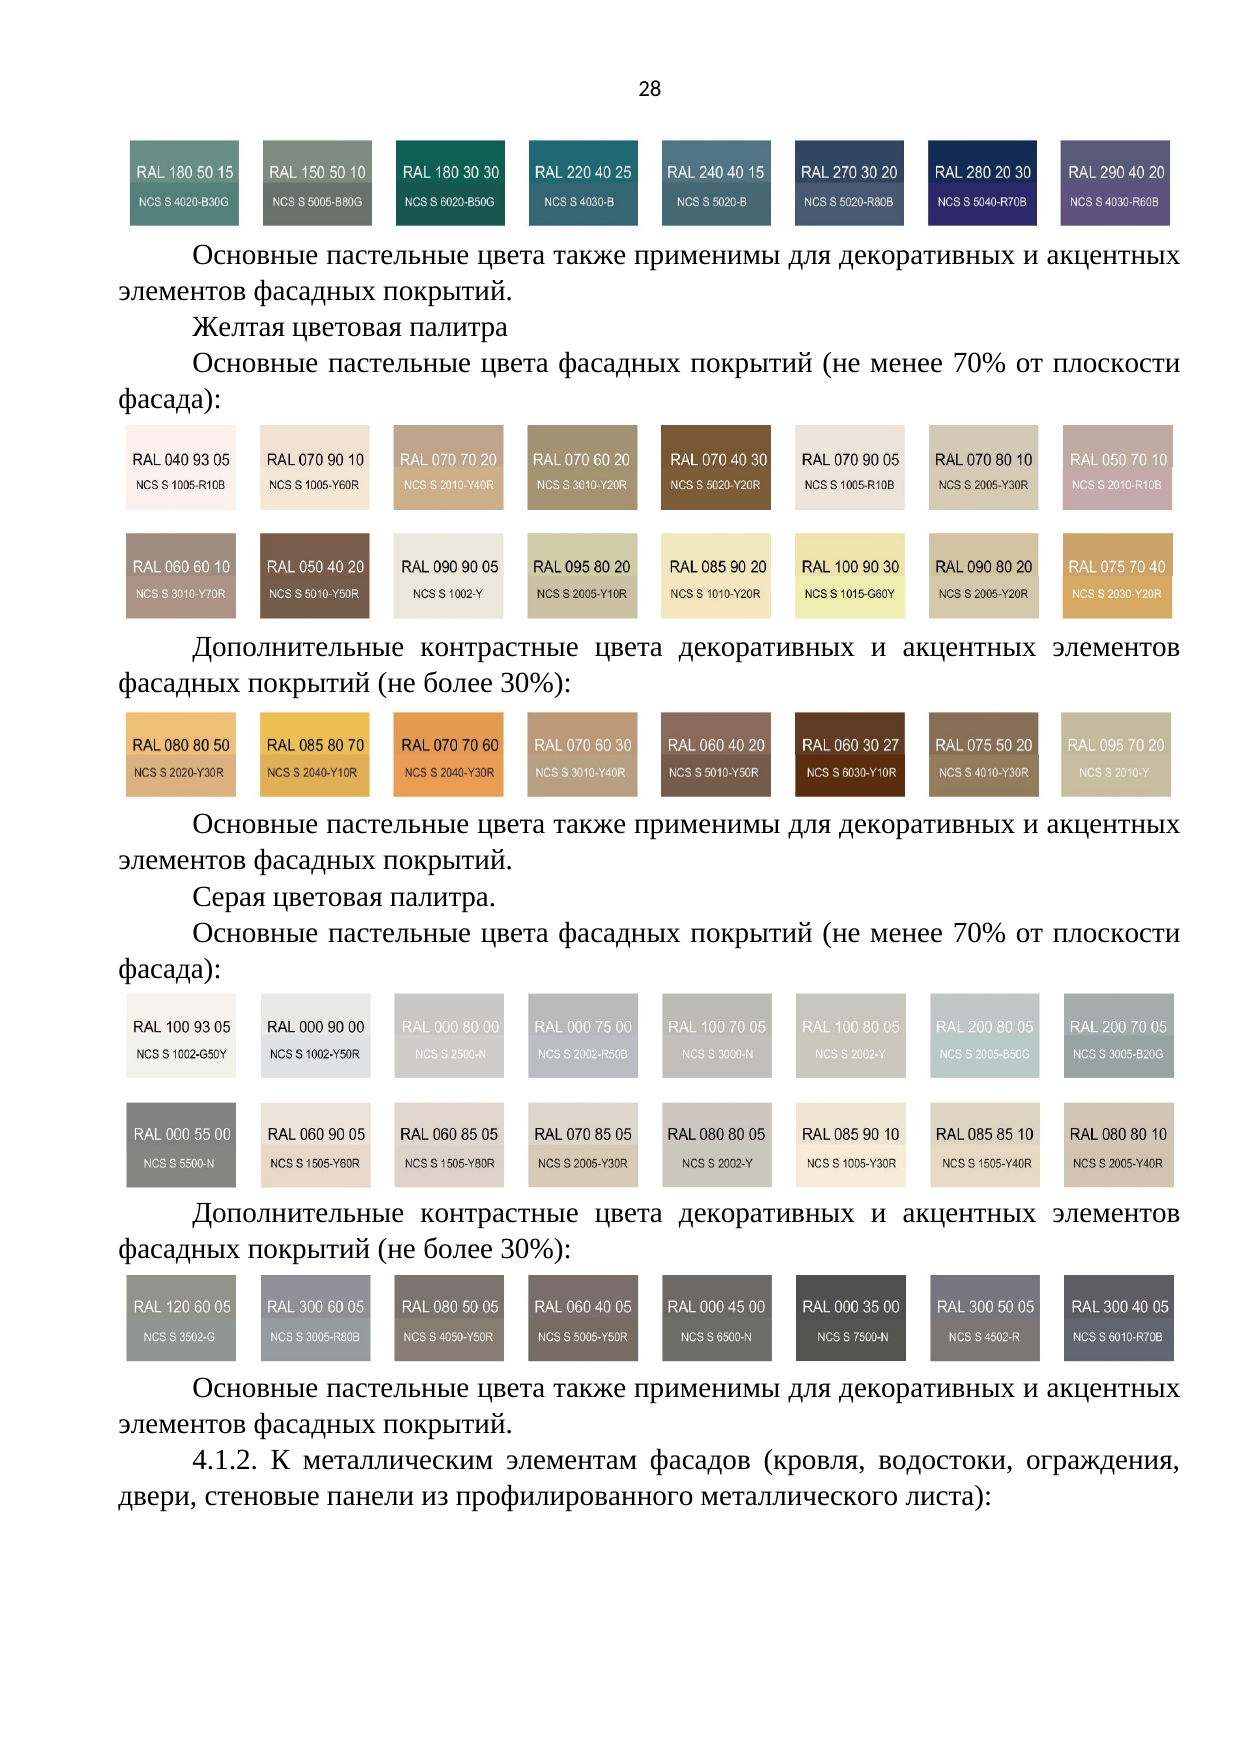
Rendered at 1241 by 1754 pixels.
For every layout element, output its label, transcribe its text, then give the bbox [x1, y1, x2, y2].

text Основные пастельные цвета также применимы для декоративных и акцентных элементов фасадных покрытий. [118, 237, 1181, 306]
picture [118, 130, 1181, 235]
text Дополнительные контрастные цвета декоративных и акцентных элементов фасадных покрытий (не более 30%): [118, 629, 1181, 698]
text Основные пастельные цвета также применимы для декоративных и акцентных элементов фасадных покрытий. [118, 1370, 1181, 1440]
picture [118, 1267, 1181, 1368]
text 4.1.2. К металлическим элементам фасадов (кровля, водостоки, ограждения, двери, стеновые панели из профилированного металлического листа): [118, 1442, 1181, 1512]
text Дополнительные контрастные цвета декоративных и акцентных элементов фасадных покрытий (не более 30%): [118, 1196, 1181, 1265]
text Основные пастельные цвета фасадных покрытий (не менее 70% от плоскости фасада): [118, 345, 1181, 415]
text Серая цветовая палитра. [118, 879, 1181, 912]
picture [118, 987, 1181, 1194]
text Желтая цветовая палитра [118, 309, 1181, 343]
picture [118, 417, 1182, 627]
text Основные пастельные цвета фасадных покрытий (не менее 70% от плоскости фасада): [118, 915, 1181, 984]
picture [118, 701, 1182, 805]
text Основные пастельные цвета также применимы для декоративных и акцентных элементов фасадных покрытий. [118, 806, 1181, 876]
